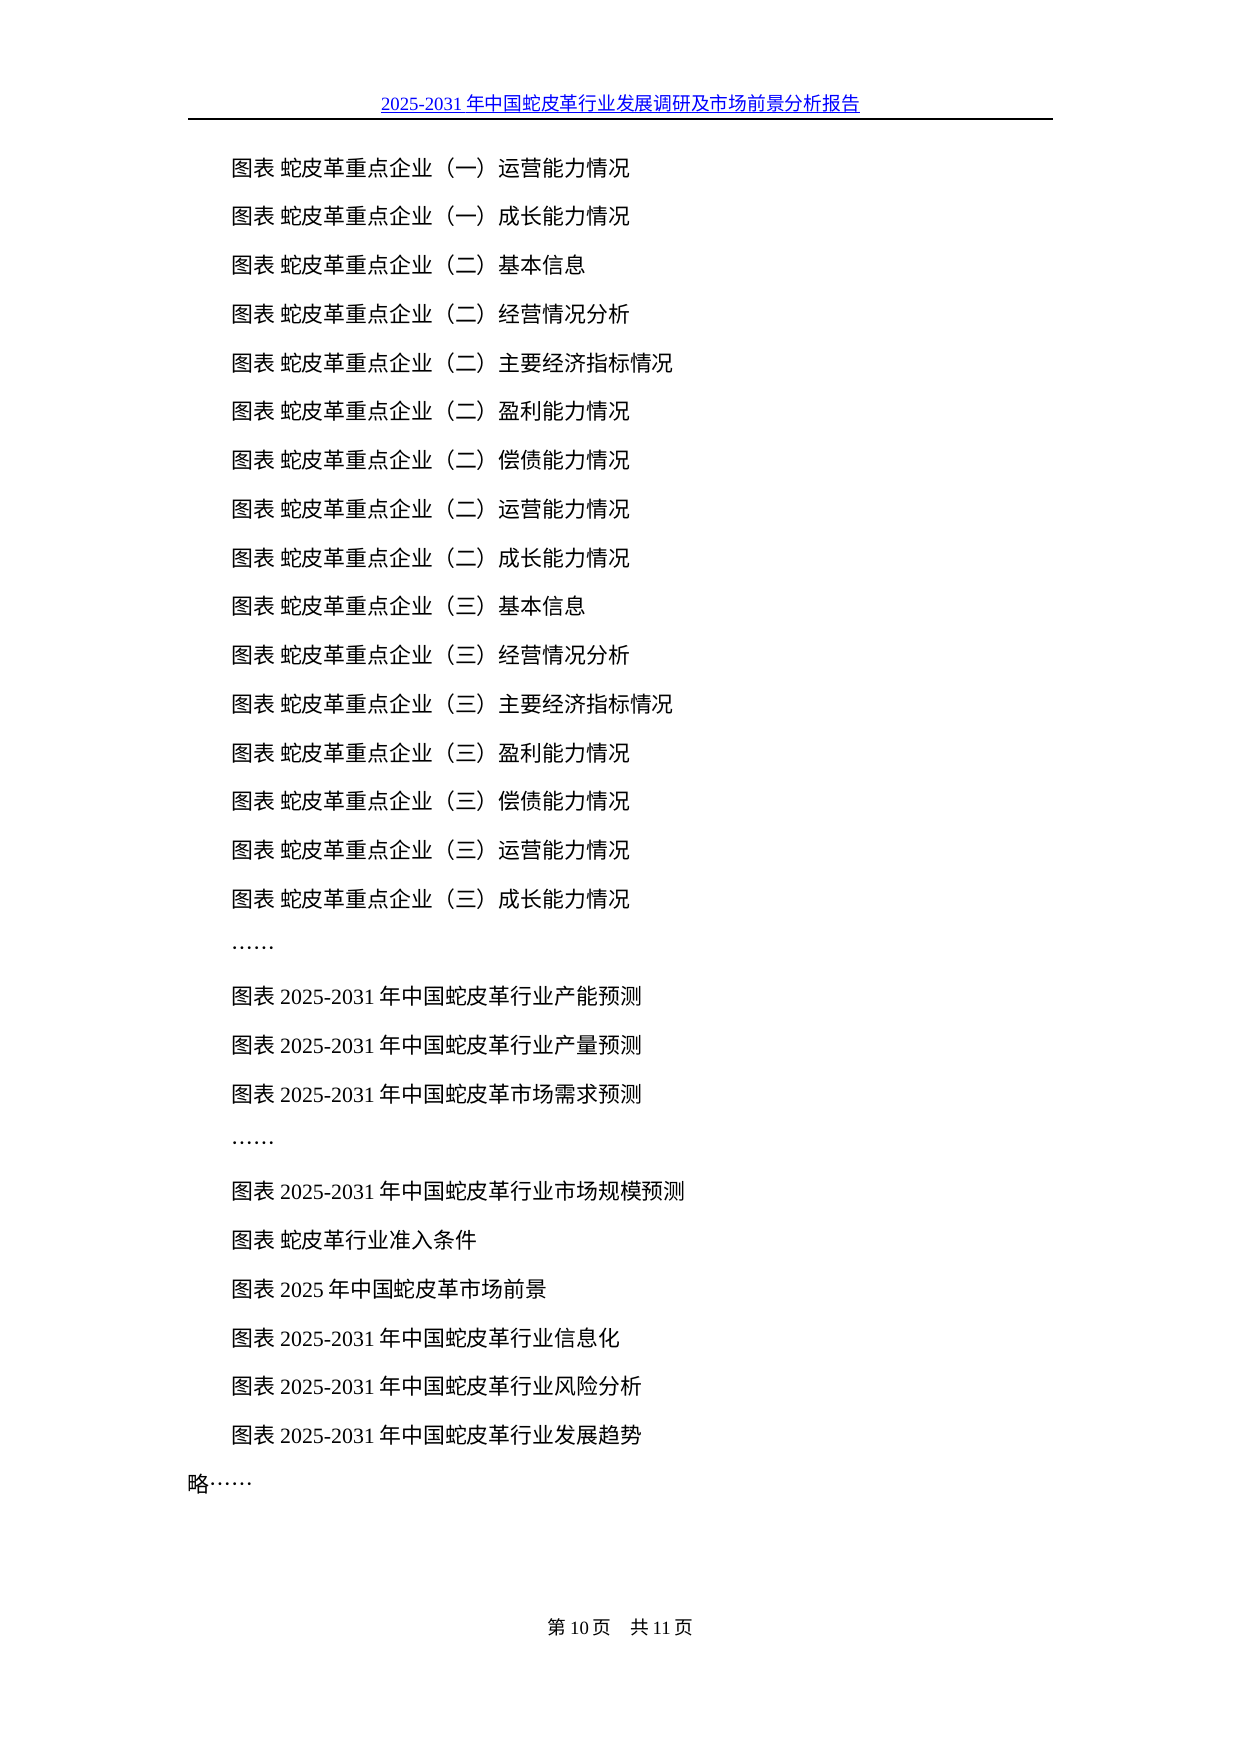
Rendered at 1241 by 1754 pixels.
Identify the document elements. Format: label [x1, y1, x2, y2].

text [187, 150, 1053, 1499]
